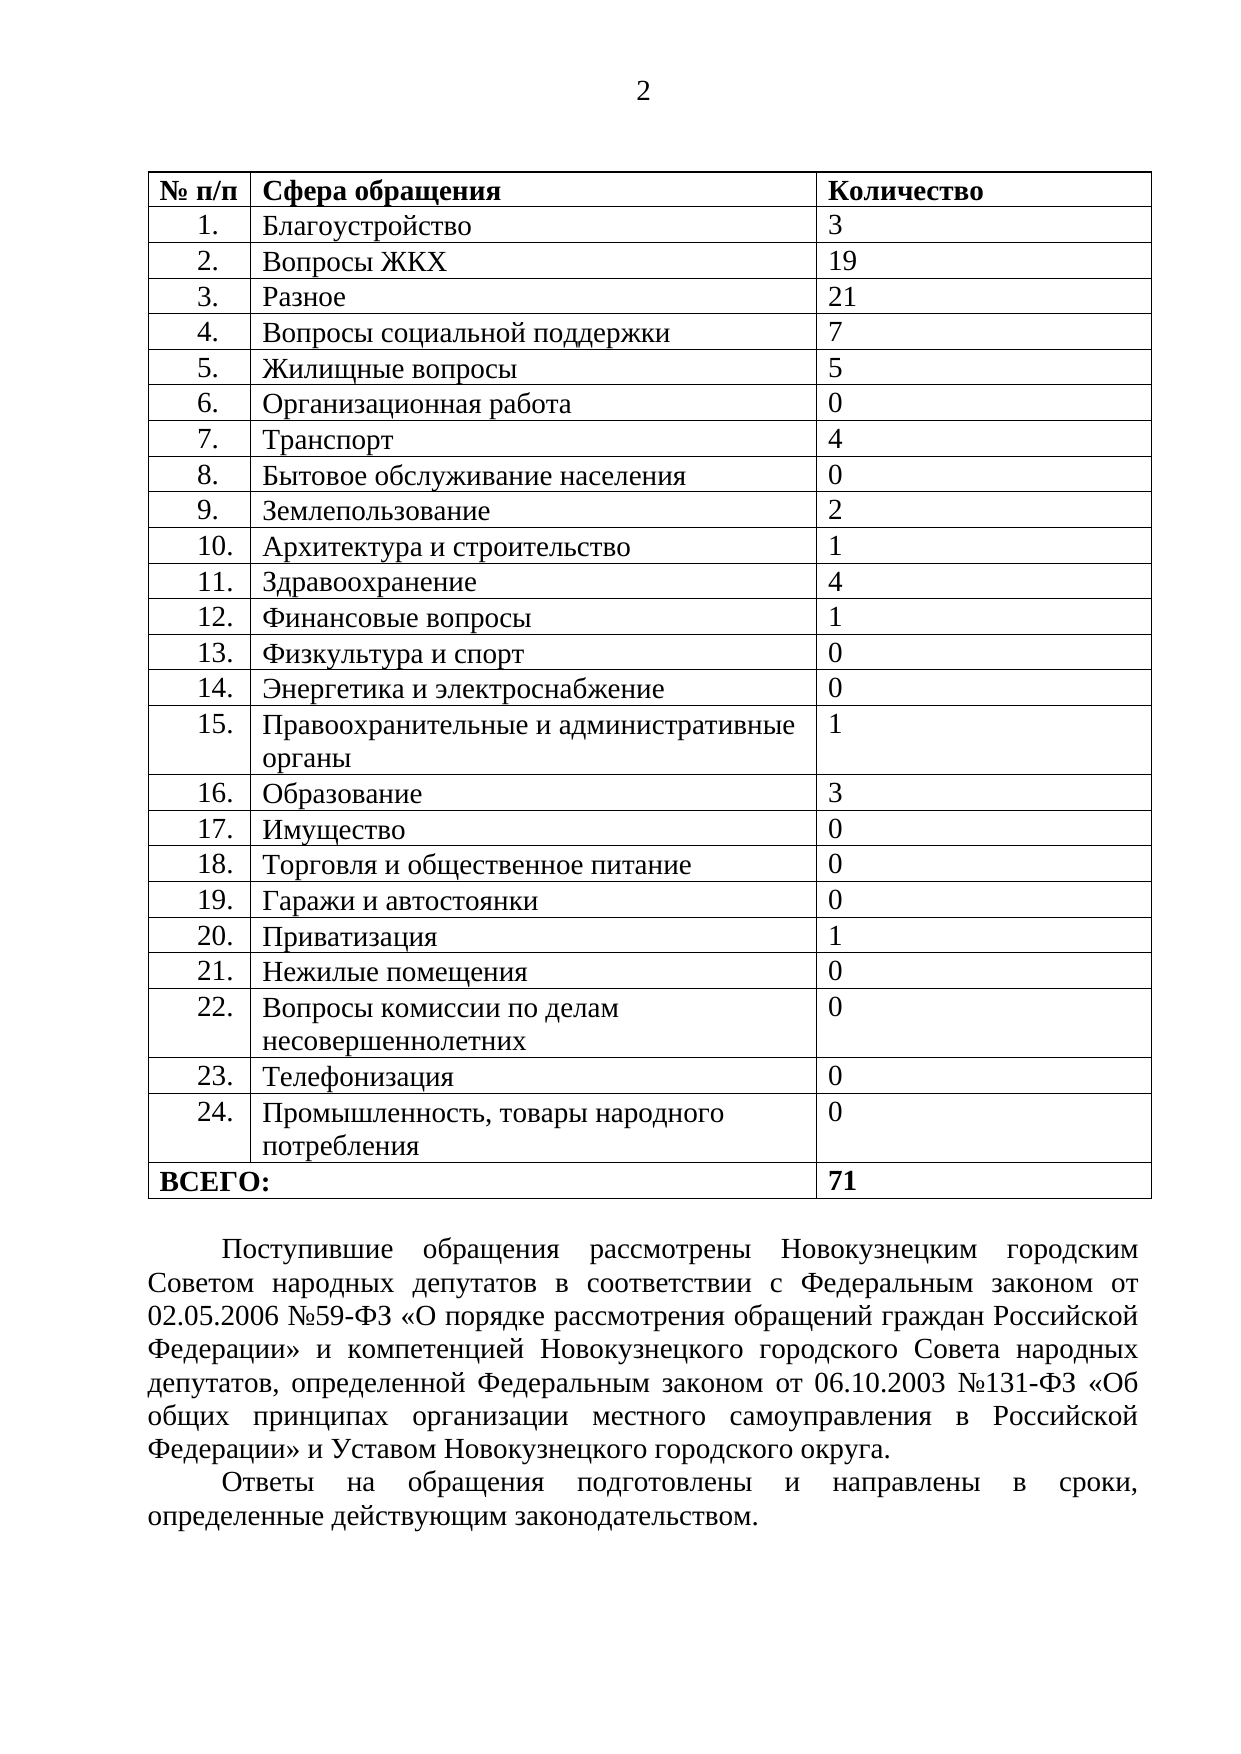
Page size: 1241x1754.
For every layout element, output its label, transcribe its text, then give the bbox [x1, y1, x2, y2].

table_cell 4 [817, 564, 1151, 598]
table_cell 1 [817, 528, 1151, 562]
table_cell Разное [251, 279, 816, 313]
table_cell Вопросы ЖКХ [251, 243, 816, 277]
table_cell [149, 492, 250, 527]
table_cell Приватизация [251, 918, 816, 952]
table_cell [149, 421, 250, 456]
table_cell 71 [817, 1163, 1151, 1197]
table_cell Архитектура и строительство [251, 528, 816, 562]
table_cell Торговля и общественное питание [251, 846, 816, 881]
table_cell Промышленность, товары народного потребления [251, 1094, 816, 1162]
table_cell [149, 811, 250, 845]
table_cell 1 [817, 918, 1151, 952]
table_cell 2 [817, 492, 1151, 527]
table_cell Организационная работа [251, 385, 816, 420]
table_cell [149, 350, 250, 384]
table_cell [149, 385, 250, 420]
table_cell Жилищные вопросы [251, 350, 816, 384]
table_cell 21 [817, 279, 1151, 313]
table_cell Телефонизация [251, 1058, 816, 1093]
table_cell Энергетика и электроснабжение [251, 670, 816, 705]
table_cell Транспорт [251, 421, 816, 456]
table_cell Физкультура и спорт [251, 635, 816, 669]
table_cell 0 [817, 1094, 1151, 1162]
table_cell Землепользование [251, 492, 816, 527]
table_cell 0 [817, 385, 1151, 420]
table_cell [149, 775, 250, 810]
table_cell 5 [817, 350, 1151, 384]
table_cell [149, 599, 250, 634]
table_cell Вопросы комиссии по делам несовершеннолетних [251, 989, 816, 1057]
table_cell Финансовые вопросы [251, 599, 816, 634]
table_cell [149, 882, 250, 917]
table_cell 7 [817, 314, 1151, 349]
table_cell [149, 243, 250, 277]
table_cell Благоустройство [251, 207, 816, 242]
table_cell Бытовое обслуживание населения [251, 457, 816, 491]
table_cell Образование [251, 775, 816, 810]
table_cell Правоохранительные и административные органы [251, 706, 816, 774]
table_cell 0 [817, 1058, 1151, 1093]
table_cell [149, 635, 250, 669]
table_cell [149, 846, 250, 881]
table_header Количество [817, 173, 1151, 206]
table_cell [149, 564, 250, 598]
table_cell 1 [817, 599, 1151, 634]
table_cell Нежилые помещения [251, 953, 816, 988]
table_cell 0 [817, 953, 1151, 988]
table_cell [149, 989, 250, 1057]
table_cell [149, 1094, 250, 1162]
table_cell 0 [817, 457, 1151, 491]
text Поступившие обращения рассмотрены Новокузнецким городским Советом народных депутатов в соответствии с Федеральным законом от 02.05.2006 №59-ФЗ «О порядке рассмотрения обращений граждан Российской Федерации» и компетенцией Новокузнецкого городского Совета народных депутатов, определенной Федеральным законом от 06.10.2003 №131-ФЗ «Об общих принципах организации местного самоуправления в Российской Федерации» и Уставом Новокузнецкого городского округа. [147, 1232, 1139, 1465]
table_cell ВСЕГО: [149, 1163, 816, 1197]
table_cell 1 [817, 706, 1151, 774]
table_cell Гаражи и автостоянки [251, 882, 816, 917]
table_cell Здравоохранение [251, 564, 816, 598]
table_cell Имущество [251, 811, 816, 845]
text 2 [636, 73, 1154, 107]
table_cell 19 [817, 243, 1151, 277]
table_cell 0 [817, 635, 1151, 669]
table_cell 0 [817, 882, 1151, 917]
table_cell 0 [817, 989, 1151, 1057]
table_cell [149, 207, 250, 242]
table_header № п/п [149, 173, 250, 206]
table_cell [149, 528, 250, 562]
table_cell [149, 457, 250, 491]
table_cell 0 [817, 670, 1151, 705]
table_cell [149, 953, 250, 988]
table_cell [149, 670, 250, 705]
table_cell 4 [817, 421, 1151, 456]
text Ответы на обращения подготовлены и направлены в сроки, определенные действующим законодательством. [147, 1465, 1139, 1531]
table_cell [149, 706, 250, 774]
table_cell 3 [817, 775, 1151, 810]
table_header Сфера обращения [251, 173, 816, 206]
table_cell [149, 314, 250, 349]
table_cell 0 [817, 811, 1151, 845]
table_cell [149, 1058, 250, 1093]
table_cell [149, 279, 250, 313]
table_cell 0 [817, 846, 1151, 881]
table_cell [149, 918, 250, 952]
table_cell 3 [817, 207, 1151, 242]
table_cell Вопросы социальной поддержки [251, 314, 816, 349]
